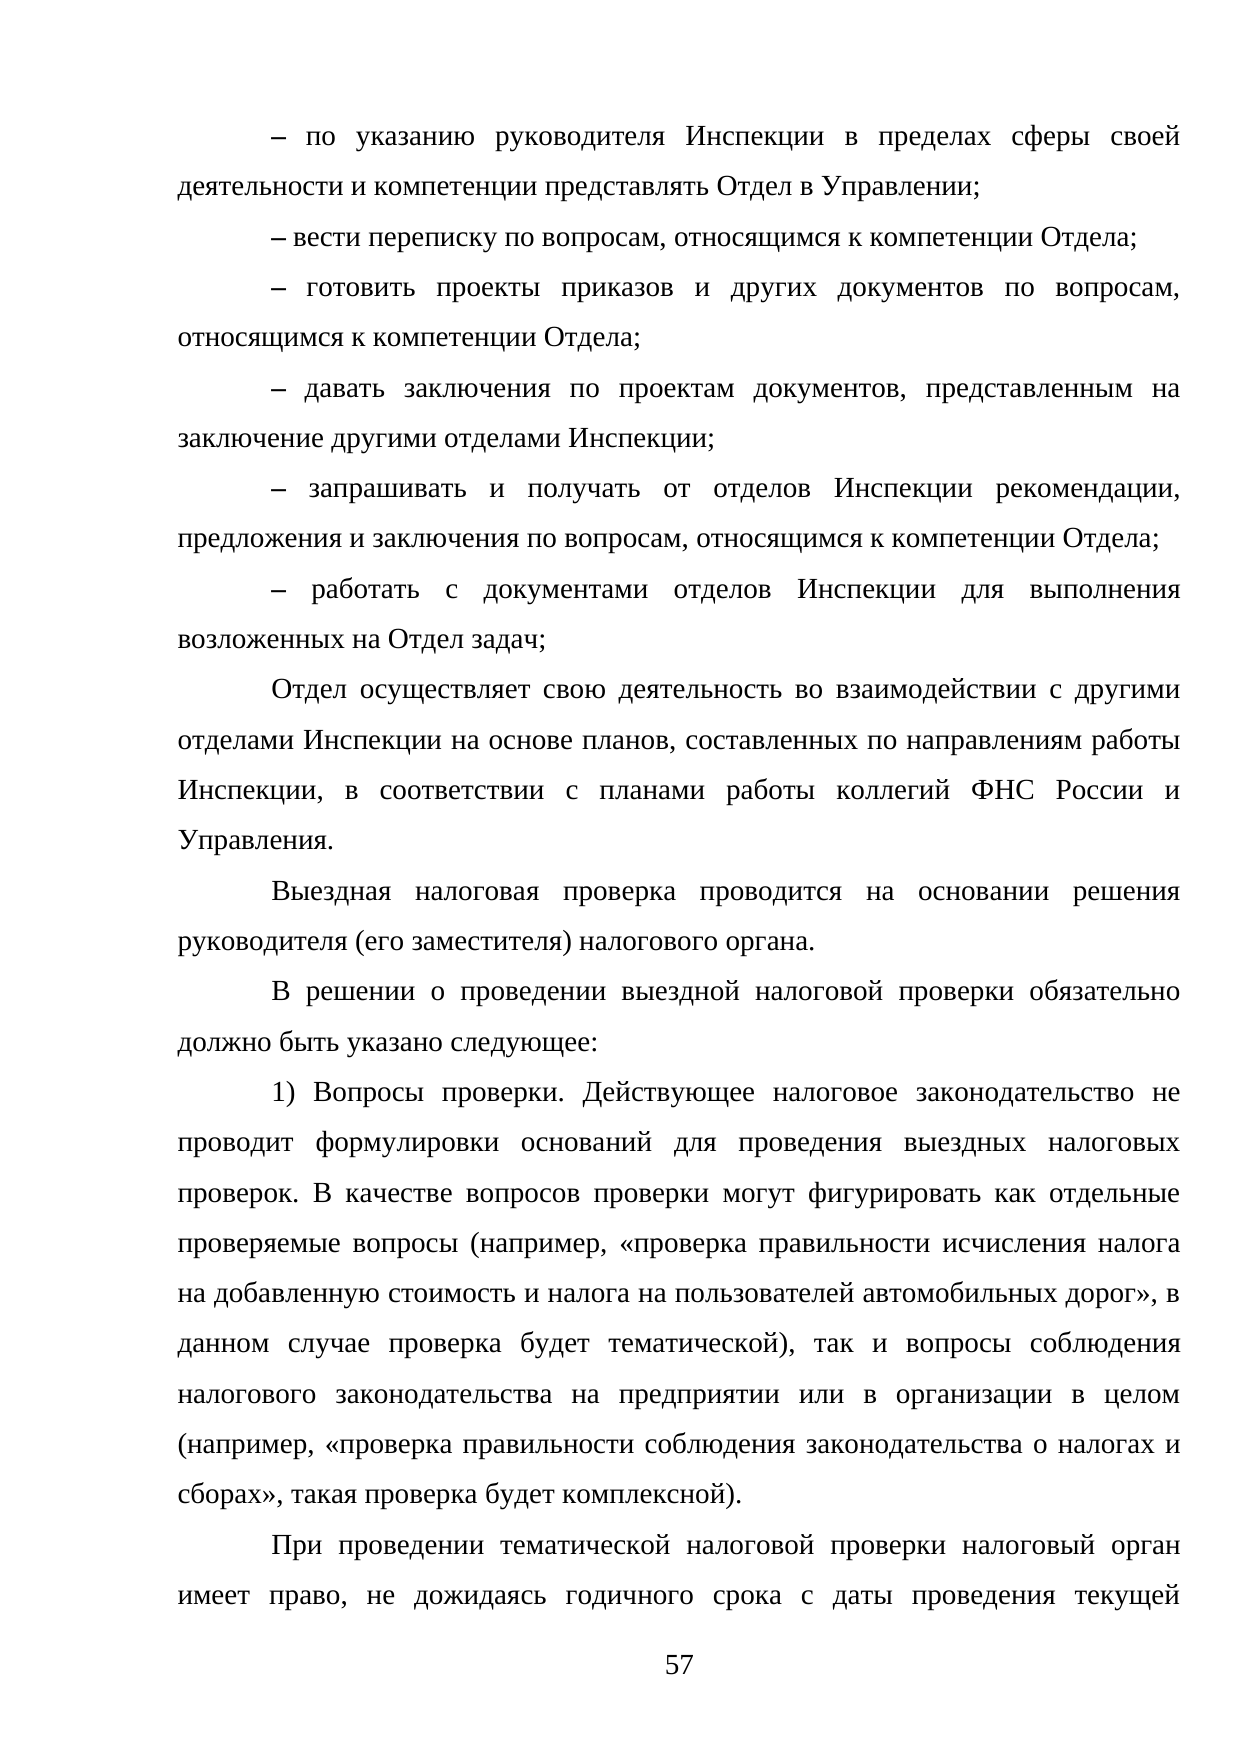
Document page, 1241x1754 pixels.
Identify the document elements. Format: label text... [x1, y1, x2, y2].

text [177, 1527, 1181, 1611]
text – готовить проекты приказов и других документов по вопросам, относящимся к компетенции Отдела; [177, 269, 1181, 353]
text – давать заключения по проектам документов, представленным на заключение другими отделами Инспекции; [177, 370, 1181, 453]
text – по указанию руководителя Инспекции в пределах сферы своей деятельности и компетенции представлять Отдел в Управлении; [177, 118, 1181, 202]
text Отдел осуществляет свою деятельность во взаимодействии с другими отделами Инспекции на основе планов, составленных по направлениям работы Инспекции, в соответствии с планами работы коллегий ФНС России и Управления. [177, 672, 1181, 856]
text Выездная налоговая проверка проводится на основании решения руководителя (его заместителя) налогового органа. [177, 873, 1181, 957]
text – запрашивать и получать от отделов Инспекции рекомендации, предложения и заключения по вопросам, относящимся к компетенции Отдела; [177, 470, 1181, 554]
text В решении о проведении выездной налоговой проверки обязательно должно быть указано следующее: [177, 973, 1181, 1057]
text – вести переписку по вопросам, относящимся к компетенции Отдела; [177, 219, 1181, 252]
text 1) Вопросы проверки. Действующее налоговое законодательство не проводит формулировки оснований для проведения выездных налоговых проверок. В качестве вопросов проверки могут фигурировать как отдельные проверяемые вопросы (например, «проверка правильности исчисления налога на добавленную стоимость и налога на пользователей автомобильных дорог», в данном случае проверка будет тематической), так и вопросы соблюдения налогового законодательства на предприятии или в организации в целом (например, «проверка правильности соблюдения законодательства о налогах и сборах», такая проверка будет комплексной). [177, 1074, 1181, 1510]
text – работать с документами отделов Инспекции для выполнения возложенных на Отдел задач; [177, 571, 1181, 655]
